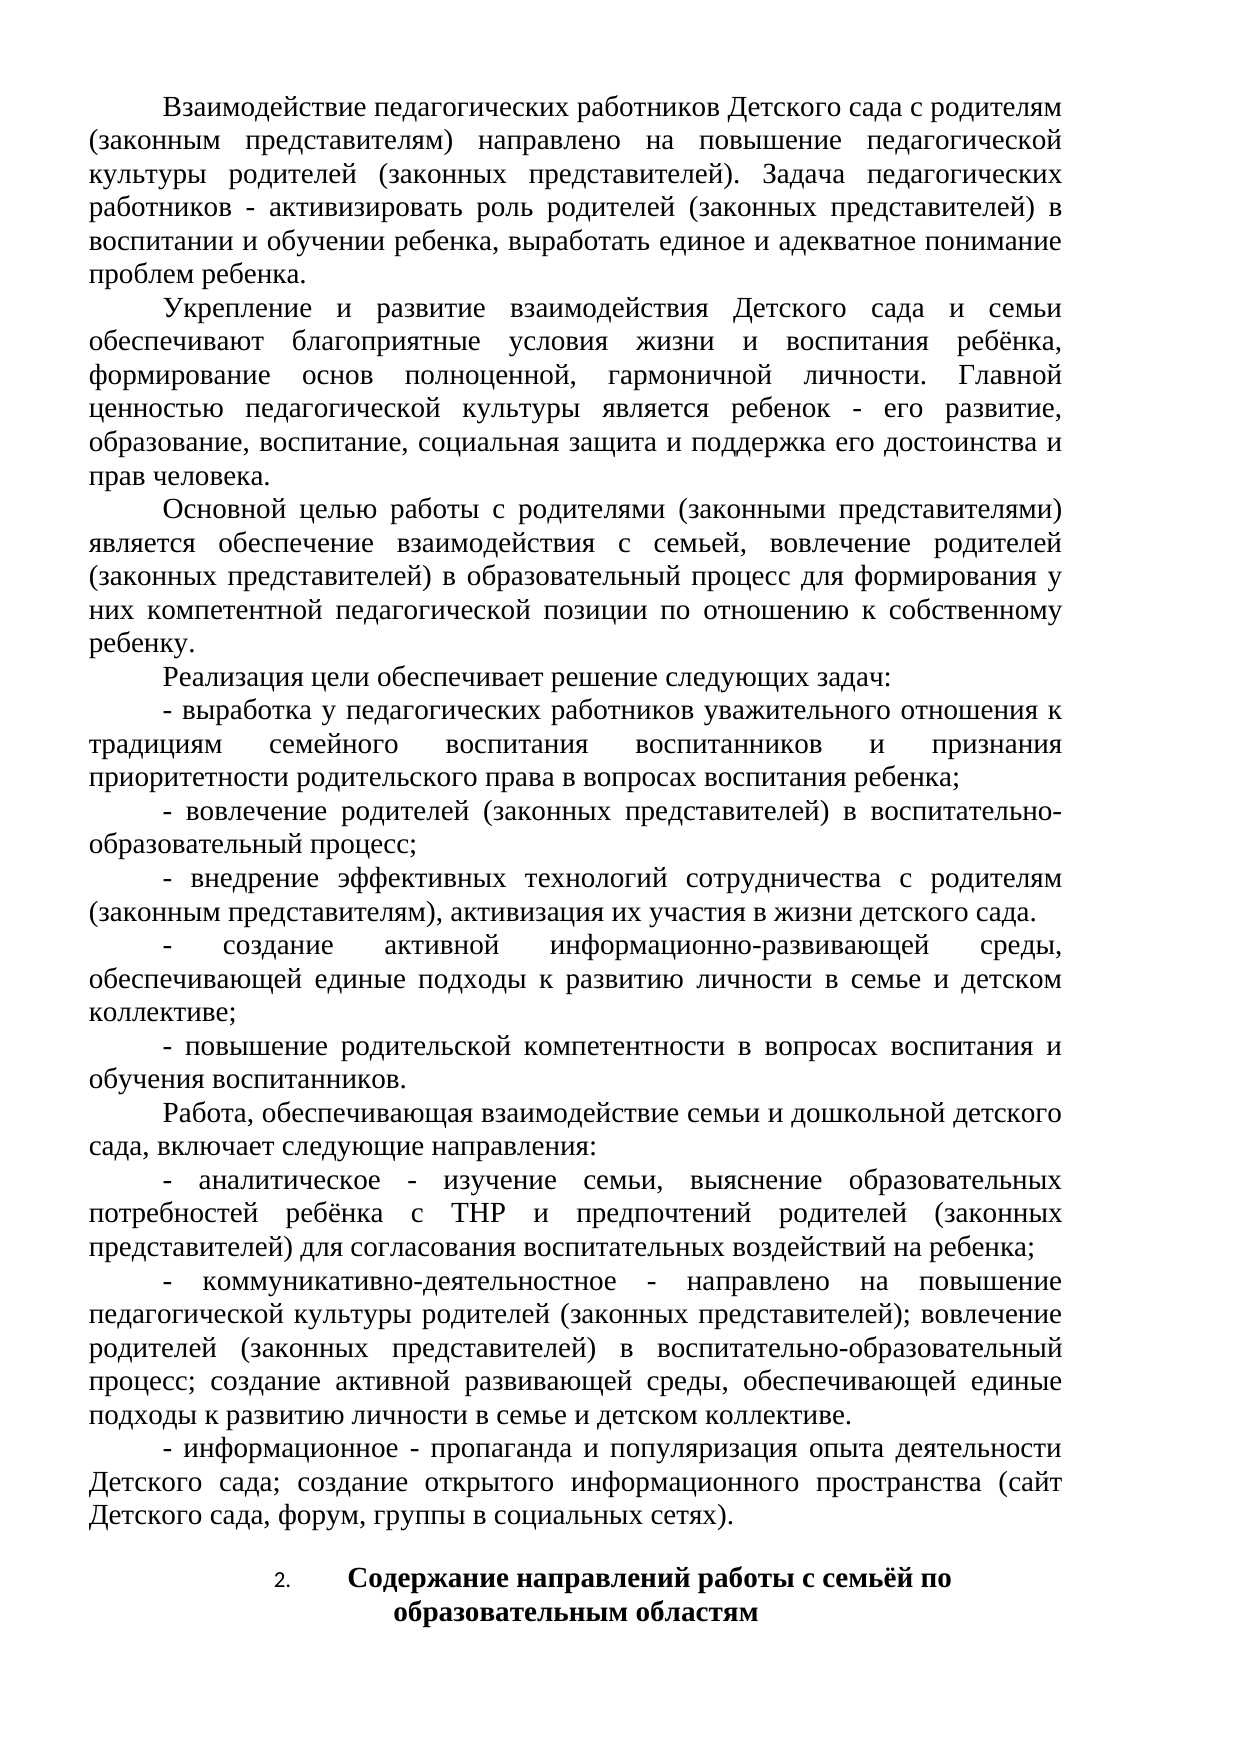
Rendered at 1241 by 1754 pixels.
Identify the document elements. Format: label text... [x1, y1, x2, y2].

text - аналитическое - изучение семьи, выяснение образовательных потребностей ребёнка с ТНР и предпочтений родителей (законных представителей) для согласования воспитательных воздействий на ребенка; [88, 1162, 1063, 1263]
list Содержание направлений работы с семьёй по образовательным областям [88, 1560, 1063, 1627]
text - выработка у педагогических работников уважительного отношения к традициям семейного воспитания воспитанников и признания приоритетности родительского права в вопросах воспитания ребенка; [88, 692, 1063, 793]
text Работа, обеспечивающая взаимодействие семьи и дошкольной детского сада, включает следующие направления: [88, 1095, 1063, 1162]
text Укрепление и развитие взаимодействия Детского сада и семьи обеспечивают благоприятные условия жизни и воспитания ребёнка, формирование основ полноценной, гармоничной личности. Главной ценностью педагогической культуры является ребенок - его развитие, образование, воспитание, социальная защита и поддержка его достоинства и прав человека. [88, 290, 1063, 491]
text - внедрение эффективных технологий сотрудничества с родителям (законным представителям), активизация их участия в жизни детского сада. [88, 860, 1063, 927]
text Основной целью работы с родителями (законными представителями) является обеспечение взаимодействия с семьей, вовлечение родителей (законных представителей) в образовательный процесс для формирования у них компетентной педагогической позиции по отношению к собственному ребенку. [88, 491, 1063, 659]
text - повышение родительской компетентности в вопросах воспитания и обучения воспитанников. [88, 1028, 1063, 1095]
text - информационное - пропаганда и популяризация опыта деятельности Детского сада; создание открытого информационного пространства (сайт Детского сада, форум, группы в социальных сетях). [88, 1430, 1063, 1531]
text Взаимодействие педагогических работников Детского сада с родителям (законным представителям) направлено на повышение педагогической культуры родителей (законных представителей). Задача педагогических работников - активизировать роль родителей (законных представителей) в воспитании и обучении ребенка, выработать единое и адекватное понимание проблем ребенка. [88, 89, 1063, 290]
text - создание активной информационно-развивающей среды, обеспечивающей единые подходы к развитию личности в семье и детском коллективе; [88, 927, 1063, 1028]
text - вовлечение родителей (законных представителей) в воспитательно-образовательный процесс; [88, 793, 1063, 860]
text Реализация цели обеспечивает решение следующих задач: [88, 659, 1063, 692]
text - коммуникативно-деятельностное - направлено на повышение педагогической культуры родителей (законных представителей); вовлечение родителей (законных представителей) в воспитательно-образовательный процесс; создание активной развивающей среды, обеспечивающей единые подходы к развитию личности в семье и детском коллективе. [88, 1263, 1063, 1430]
